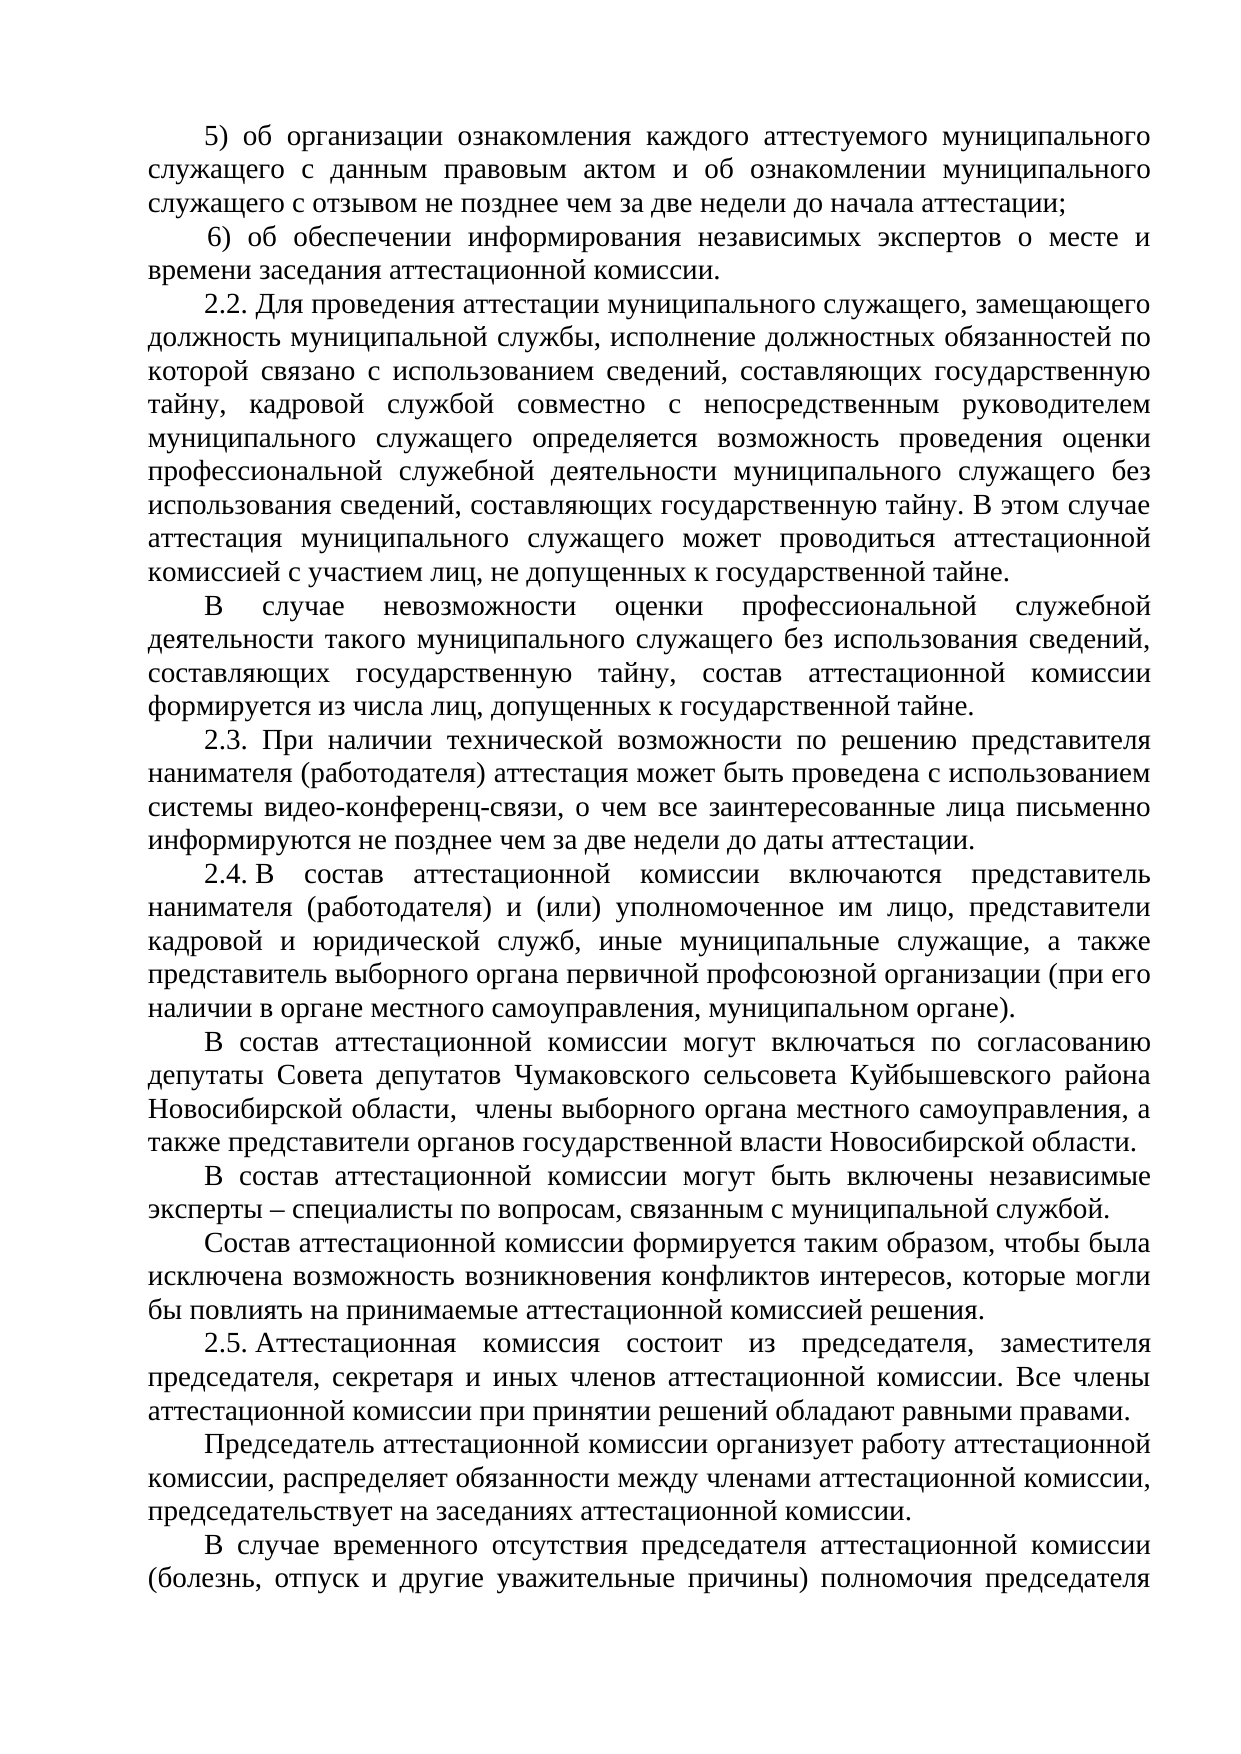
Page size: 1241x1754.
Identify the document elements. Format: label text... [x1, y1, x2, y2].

text 2.3. При наличии технической возможности по решению представителя нанимателя (работодателя) аттестация может быть проведена с использованием системы видео-конференц-связи, о чем все заинтересованные лица письменно информируются не позднее чем за две недели до даты аттестации. [148, 722, 1152, 856]
text 2.5. Аттестационная комиссия состоит из председателя, заместителя председателя, секретаря и иных членов аттестационной комиссии. Все члены аттестационной комиссии при принятии решений обладают равными правами. [148, 1326, 1152, 1426]
text 5) об организации ознакомления каждого аттестуемого муниципального служащего с данным правовым актом и об ознакомлении муниципального служащего с отзывом не позднее чем за две недели до начала аттестации; [148, 118, 1152, 219]
text В состав аттестационной комиссии могут включаться по согласованию депутаты Совета депутатов Чумаковского сельсовета Куйбышевского района Новосибирской области, члены выборного органа местного самоуправления, а также представители органов государственной власти Новосибирской области. [148, 1024, 1152, 1158]
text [148, 1527, 1152, 1594]
text 2.2. Для проведения аттестации муниципального служащего, замещающего должность муниципальной службы, исполнение должностных обязанностей по которой связано с использованием сведений, составляющих государственную тайну, кадровой службой совместно с непосредственным руководителем муниципального служащего определяется возможность проведения оценки профессиональной служебной деятельности муниципального служащего без использования сведений, составляющих государственную тайну. В этом случае аттестация муниципального служащего может проводиться аттестационной комиссией с участием лиц, не допущенных к государственной тайне. [148, 286, 1152, 588]
text Состав аттестационной комиссии формируется таким образом, чтобы была исключена возможность возникновения конфликтов интересов, которые могли бы повлиять на принимаемые аттестационной комиссией решения. [148, 1225, 1152, 1326]
text 6) об обеспечении информирования независимых экспертов о месте и времени заседания аттестационной комиссии. [148, 219, 1152, 286]
text 2.4. В состав аттестационной комиссии включаются представитель нанимателя (работодателя) и (или) уполномоченное им лицо, представители кадровой и юридической служб, иные муниципальные служащие, а также представитель выборного органа первичной профсоюзной организации (при его наличии в органе местного самоуправления, муниципальном органе). [148, 856, 1152, 1024]
text В состав аттестационной комиссии могут быть включены независимые эксперты – специалисты по вопросам, связанным с муниципальной службой. [148, 1158, 1152, 1225]
text Председатель аттестационной комиссии организует работу аттестационной комиссии, распределяет обязанности между членами аттестационной комиссии, председательствует на заседаниях аттестационной комиссии. [148, 1426, 1152, 1527]
text В случае невозможности оценки профессиональной служебной деятельности такого муниципального служащего без использования сведений, составляющих государственную тайну, состав аттестационной комиссии формируется из числа лиц, допущенных к государственной тайне. [148, 588, 1152, 722]
